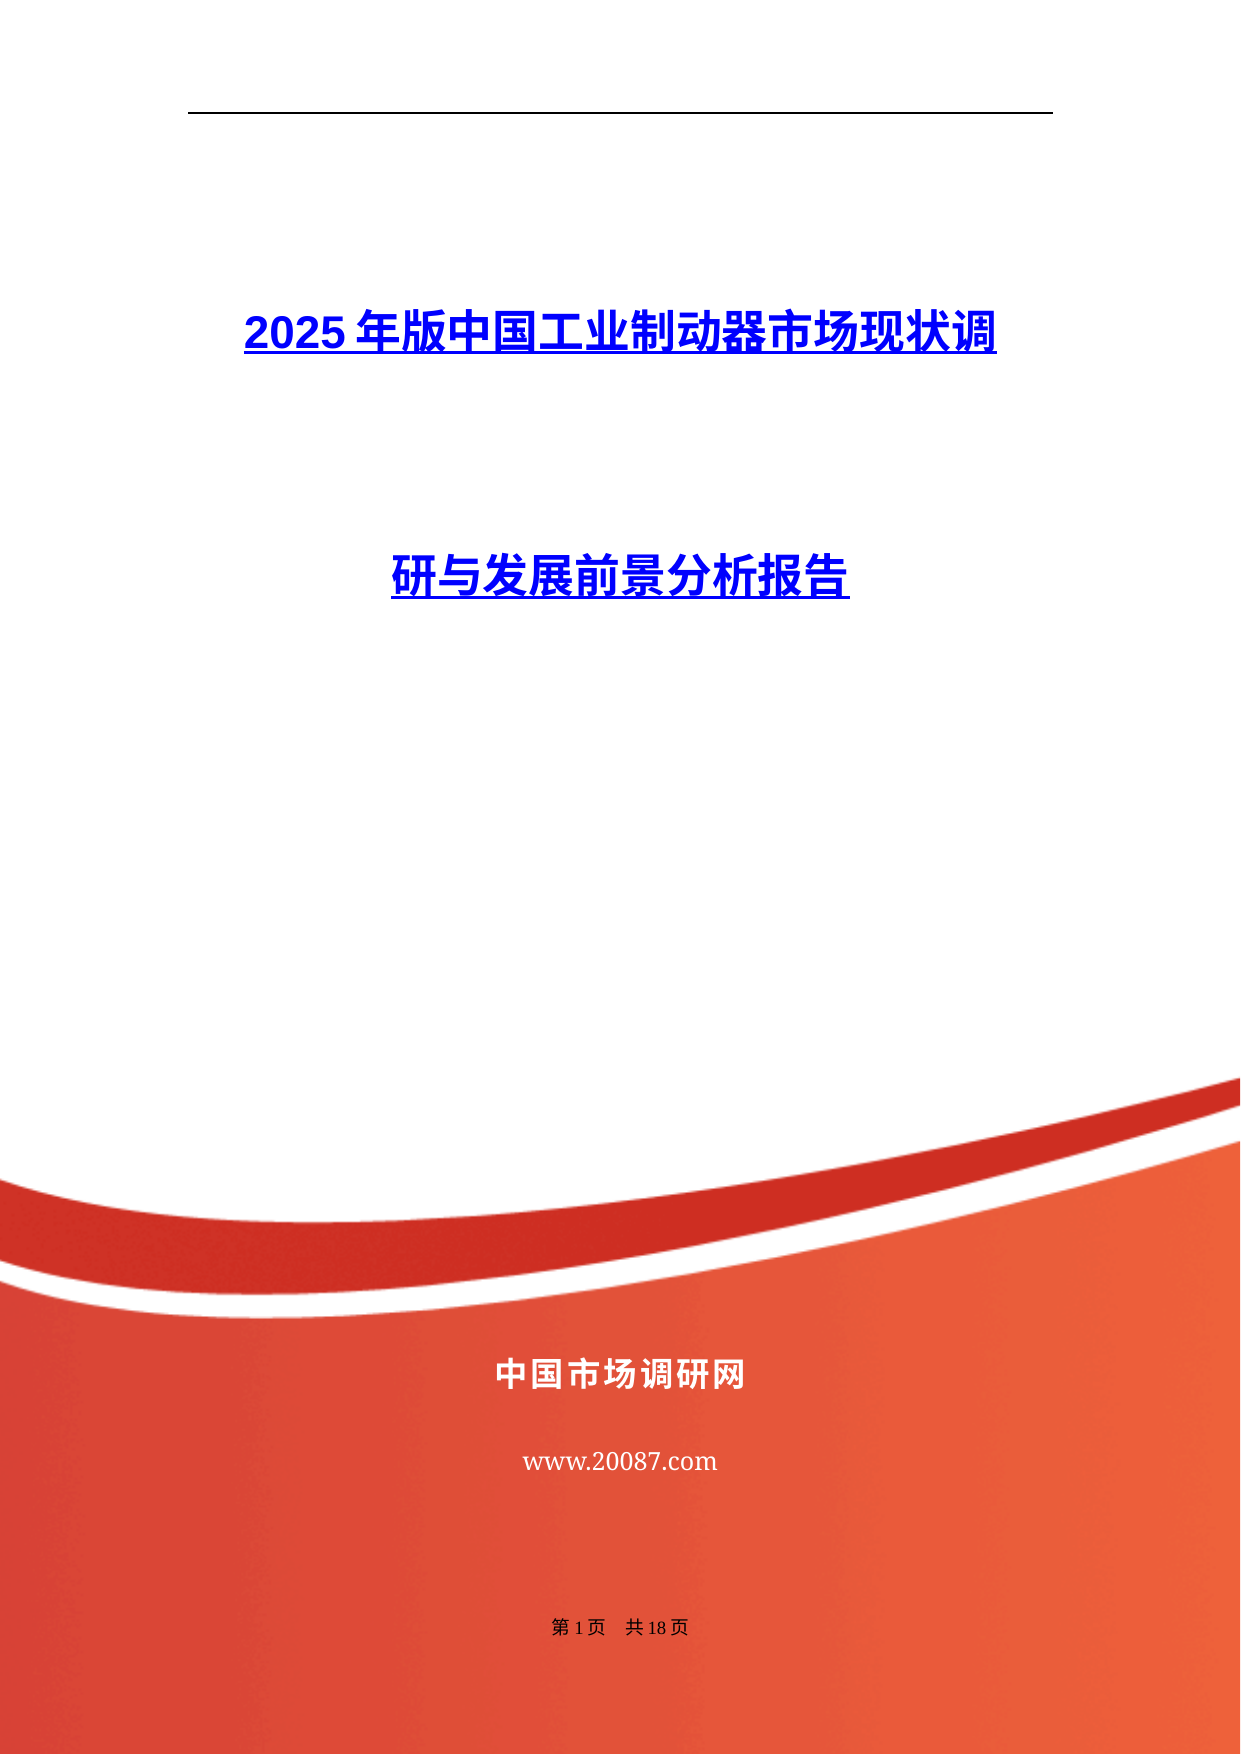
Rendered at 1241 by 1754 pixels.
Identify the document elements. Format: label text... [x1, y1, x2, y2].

table_header 2025年版中国工业制动器市场现状调研与发展前景分析报告 [188, 207, 1053, 773]
picture [0, 1006, 1241, 1754]
text www.20087.com [187, 1428, 1053, 1493]
subtitle 中国市场调研网 [187, 1339, 1053, 1404]
